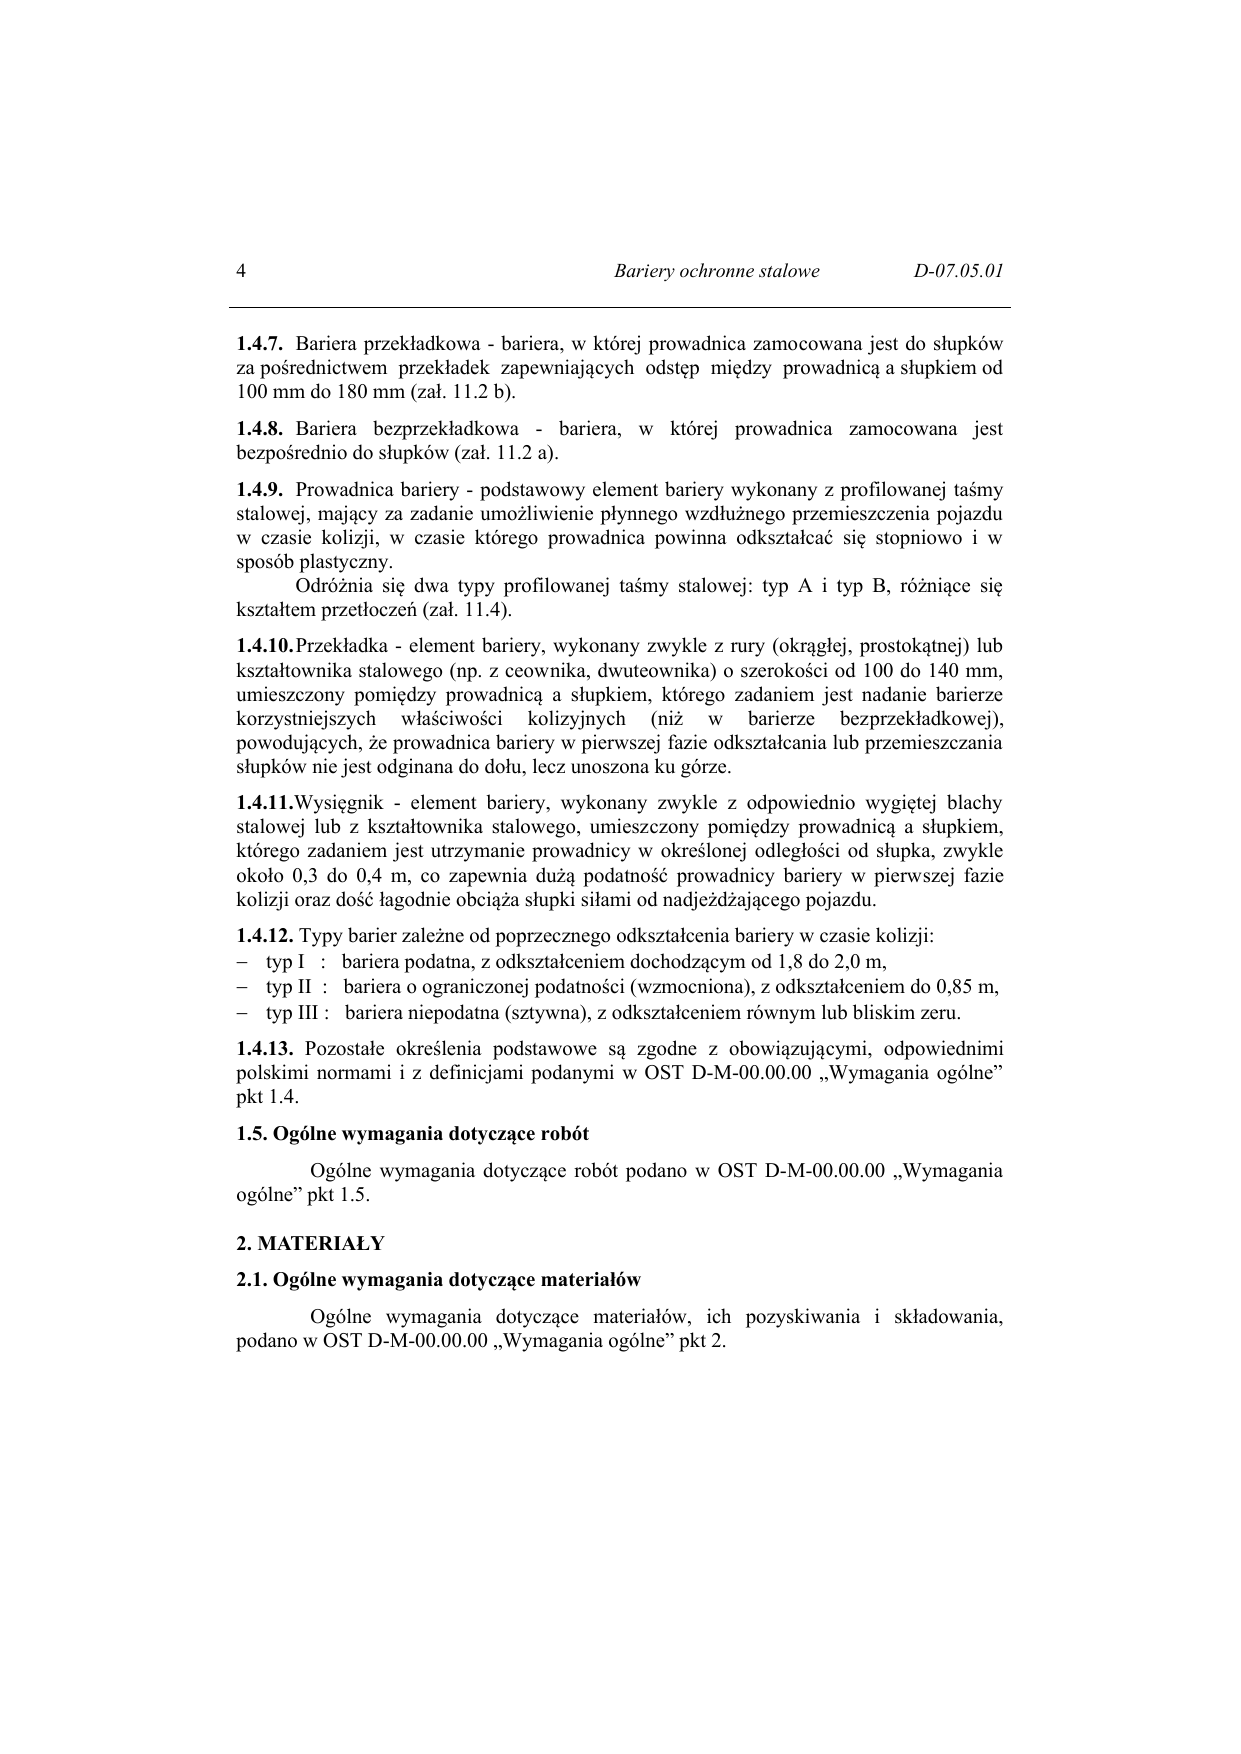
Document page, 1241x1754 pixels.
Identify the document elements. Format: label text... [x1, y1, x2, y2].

text Odróżnia się dwa typy profilowanej taśmy stalowej: typ A i typ B, różniące się kształtem przetłoczeń (zał. 11.4). [236, 573, 1004, 621]
text 1.4.11.Wysięgnik - element bariery, wykonany zwykle z odpowiednio wygiętej blachy stalowej lub z kształtownika stalowego, umieszczony pomiędzy prowadnicą a słupkiem, którego zadaniem jest utrzymanie prowadnicy w określonej odległości od słupka, zwykle około 0,3 do , co zapewnia dużą podatność prowadnicy bariery w pierwszej fazie kolizji oraz dość łagodnie obciąża słupki siłami od nadjeżdżającego pojazdu. [236, 790, 1004, 911]
subtitle 1.5. Ogólne wymagania dotyczące robót [236, 1121, 1004, 1145]
subtitle 2. MATERIAŁY [236, 1231, 1004, 1255]
subtitle 2.1. Ogólne wymagania dotyczące materiałów [236, 1267, 1004, 1291]
list typ III : bariera niepodatna (sztywna), z odkształceniem równym lub bliskim zeru. [236, 998, 1004, 1024]
text 1.4.13. Pozostałe określenia podstawowe są zgodne z obowiązującymi, odpowiednimi polskimi normami i z definicjami podanymi w OST D-M-00.00.00 „Wymagania ogólne” pkt 1.4. [236, 1036, 1004, 1108]
text 1.4.7. Bariera przekładkowa - bariera, w której prowadnica zamocowana jest do słupków za pośrednictwem przekładek zapewniających odstęp między prowadnicą a słupkiem od do (zał. 11.2 b). [236, 331, 1004, 403]
text 1.4.12. Typy barier zależne od poprzecznego odkształcenia bariery w czasie kolizji: [236, 923, 1004, 947]
text Ogólne wymagania dotyczące materiałów, ich pozyskiwania i składowania, podano w OST D-M-00.00.00 „Wymagania ogólne” pkt 2. [236, 1304, 1004, 1352]
text 1.4.10. Przekładka - element bariery, wykonany zwykle z rury (okrągłej, prostokątnej) lub kształtownika stalowego (np. z ceownika, dwuteownika) o szerokości od 100 do , umieszczony pomiędzy prowadnicą a słupkiem, którego zadaniem jest nadanie barierze korzystniejszych właściwości kolizyjnych (niż w barierze bezprzekładkowej), powodujących, że prowadnica bariery w pierwszej fazie odkształcania lub przemieszczania słupków nie jest odginana do dołu, lecz unoszona ku górze. [236, 633, 1004, 778]
list typ II : bariera o ograniczonej podatności (wzmocniona), z odkształceniem do , [236, 973, 1004, 998]
text 1.4.8. Bariera bezprzekładkowa - bariera, w której prowadnica zamocowana jest bezpośrednio do słupków (zał. ). [236, 416, 1004, 464]
text Ogólne wymagania dotyczące robót podano w OST D-M-00.00.00 „Wymagania ogólne” pkt 1.5. [236, 1157, 1004, 1206]
list typ I : bariera podatna, z odkształceniem dochodzącym od 1,8 do , [236, 947, 1004, 973]
text 1.4.9. Prowadnica bariery - podstawowy element bariery wykonany z profilowanej taśmy stalowej, mający za zadanie umożliwienie płynnego wzdłużnego przemieszczenia pojazdu w czasie kolizji, w czasie którego prowadnica powinna odkształcać się stopniowo i w sposób plastyczny. [236, 477, 1004, 573]
